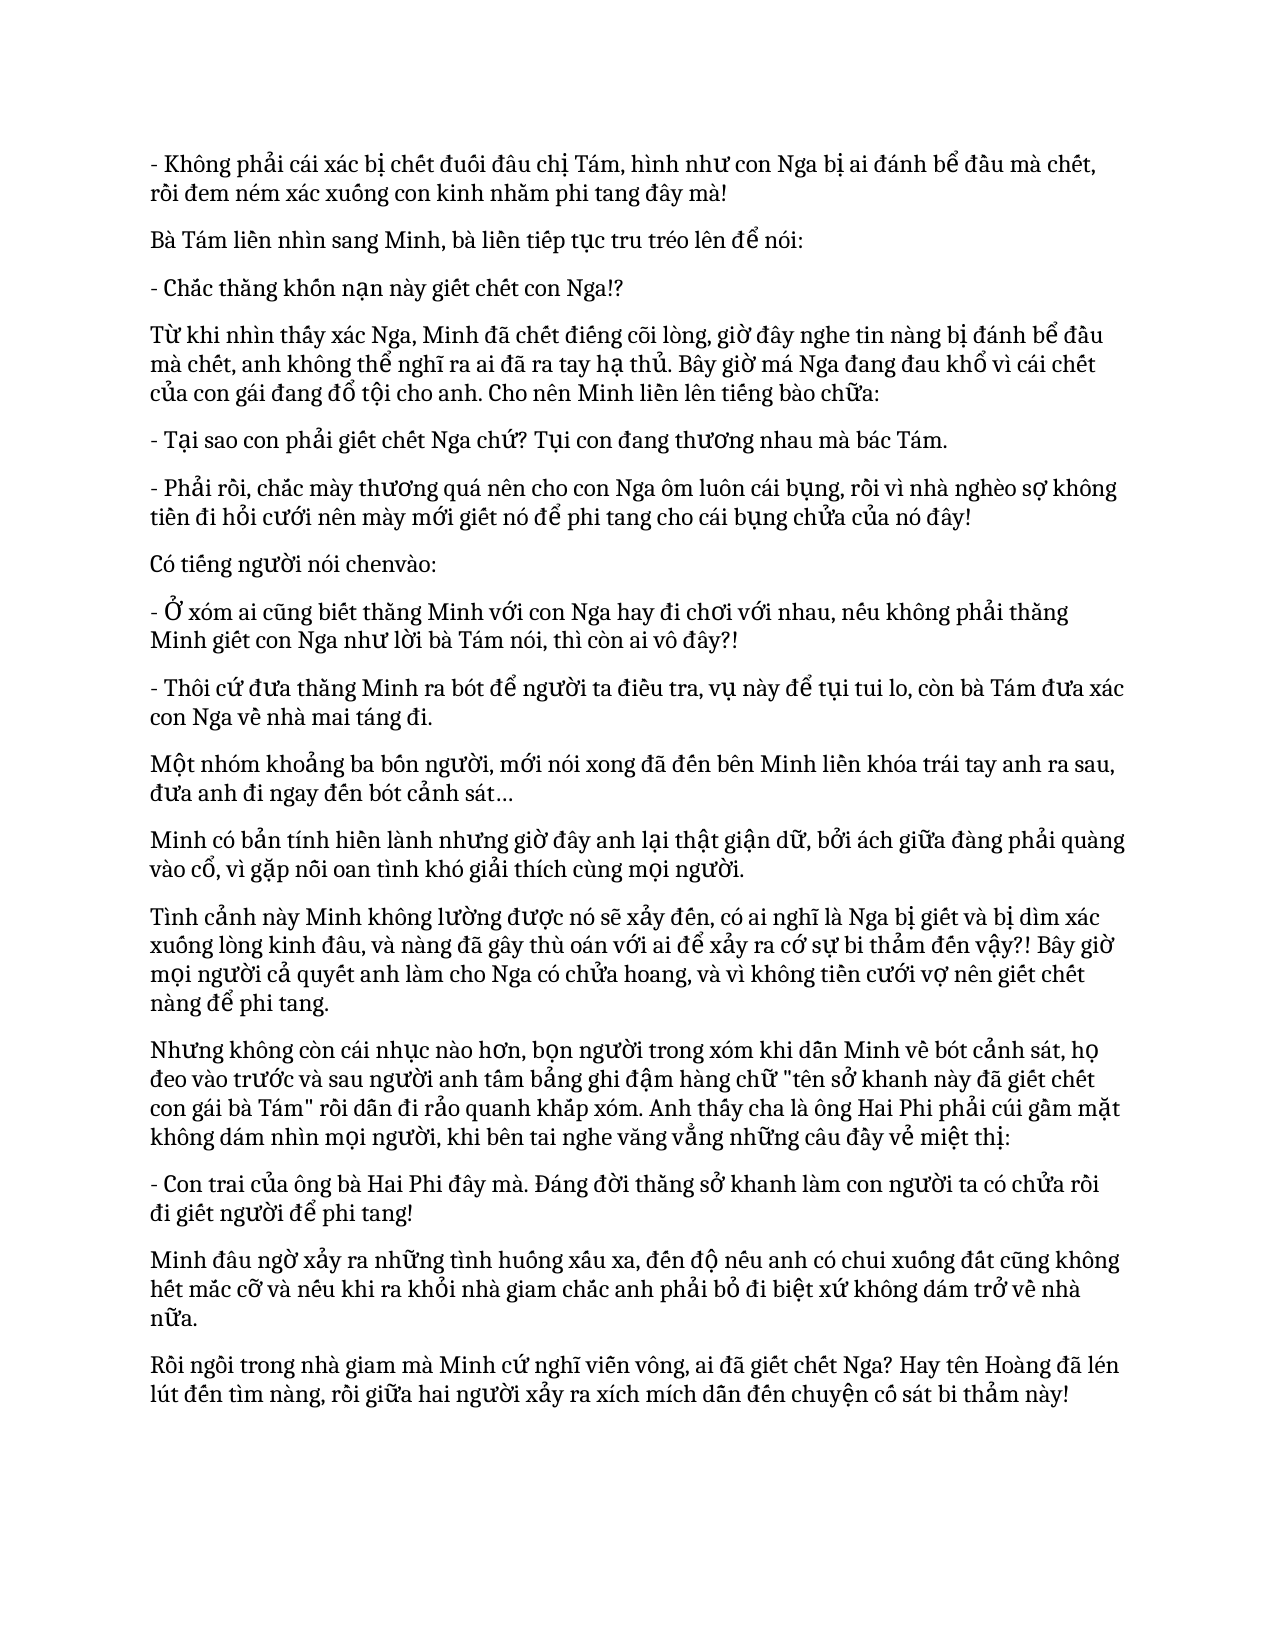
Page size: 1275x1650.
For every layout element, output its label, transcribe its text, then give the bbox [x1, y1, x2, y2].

text Có tiếng người nói chenvào: [150, 550, 1125, 579]
text Minh đâu ngờ xảy ra những tình huống xấu xa, đến độ nếu anh có chui xuống đất cũng không hết mắc cỡ và nếu khi ra khỏi nhà giam chắc anh phải bỏ đi biệt xứ không dám trở về nhà nữa. [150, 1246, 1125, 1332]
text - Phải rồi, chắc mày thương quá nên cho con Nga ôm luôn cái bụng, rồi vì nhà nghèo sợ không tiền đi hỏi cưới nên mày mới giết nó để phi tang cho cái bụng chửa của nó đây! [150, 474, 1125, 531]
text - Ở xóm ai cũng biết thằng Minh với con Nga hay đi chơi với nhau, nếu không phải thằng Minh giết con Nga như lời bà Tám nói, thì còn ai vô đây?! [150, 597, 1125, 655]
text - Không phải cái xác bị chết đuối đâu chị Tám, hình như con Nga bị ai đánh bể đầu mà chết, rồi đem ném xác xuống con kinh nhằm phi tang đây mà! [150, 150, 1125, 207]
text Từ khi nhìn thấy xác Nga, Minh đã chết điếng cõi lòng, giờ đây nghe tin nàng bị đánh bể đầu mà chết, anh không thể nghĩ ra ai đã ra tay hạ thủ. Bây giờ má Nga đang đau khổ vì cái chết của con gái đang đổ tội cho anh. Cho nên Minh liền lên tiếng bào chữa: [150, 321, 1125, 407]
text Nhưng không còn cái nhục nào hơn, bọn người trong xóm khi dẫn Minh về bót cảnh sát, họ đeo vào trước và sau người anh tấm bảng ghi đậm hàng chữ "tên sở khanh này đã giết chết con gái bà Tám" rồi dẫn đi rảo quanh khắp xóm. Anh thấy cha là ông Hai Phi phải cúi gầm mặt không dám nhìn mọi người, khi bên tai nghe văng vẳng những câu đầy vẻ miệt thị: [150, 1036, 1125, 1151]
text Tình cảnh này Minh không lường được nó sẽ xảy đến, có ai nghĩ là Nga bị giết và bị dìm xác xuống lòng kinh đâu, và nàng đã gây thù oán với ai để xảy ra cớ sự bi thảm đến vậy?! Bây giờ mọi người cả quyết anh làm cho Nga có chửa hoang, và vì không tiền cưới vợ nên giết chết nàng để phi tang. [150, 902, 1125, 1017]
text Rồi ngồi trong nhà giam mà Minh cứ nghĩ viễn vông, ai đã giết chết Nga? Hay tên Hoàng đã lén lút đến tìm nàng, rồi giữa hai người xảy ra xích mích dẫn đến chuyện cố sát bi thảm này! [150, 1351, 1125, 1409]
text - Con trai của ông bà Hai Phi đây mà. Đáng đời thằng sở khanh làm con người ta có chửa rồi đi giết người để phi tang! [150, 1170, 1125, 1227]
text - Tại sao con phải giết chết Nga chứ? Tụi con đang thương nhau mà bác Tám. [150, 426, 1125, 455]
text Minh có bản tính hiền lành nhưng giờ đây anh lại thật giận dữ, bởi ách giữa đàng phải quàng vào cổ, vì gặp nỗi oan tình khó giải thích cùng mọi người. [150, 826, 1125, 884]
text - Chắc thằng khốn nạn này giết chết con Nga!? [150, 274, 1125, 302]
text Một nhóm khoảng ba bốn người, mới nói xong đã đến bên Minh liền khóa trái tay anh ra sau, đưa anh đi ngay đến bót cảnh sát… [150, 750, 1125, 807]
text Bà Tám liền nhìn sang Minh, bà liền tiếp tục tru tréo lên để nói: [150, 226, 1125, 255]
text - Thôi cứ đưa thằng Minh ra bót để người ta điều tra, vụ này để tụi tui lo, còn bà Tám đưa xác con Nga về nhà mai táng đi. [150, 674, 1125, 731]
